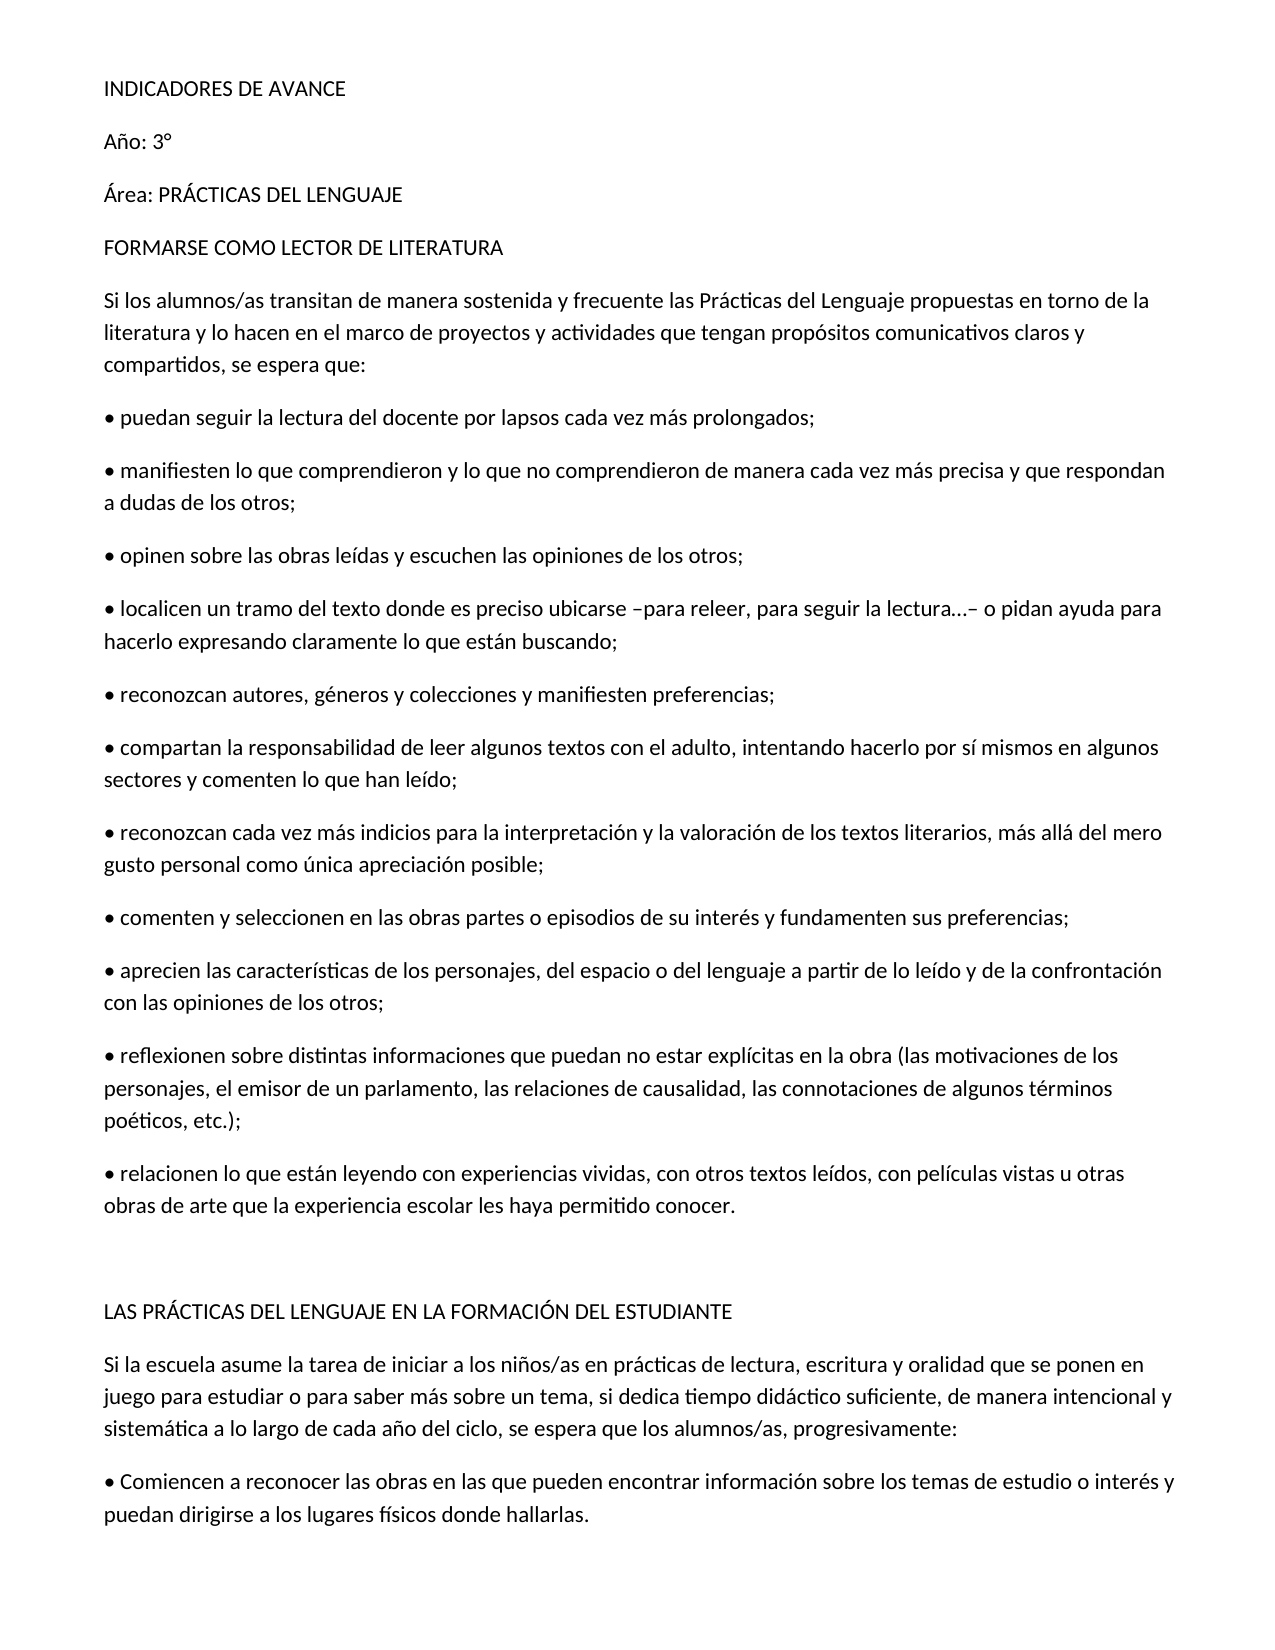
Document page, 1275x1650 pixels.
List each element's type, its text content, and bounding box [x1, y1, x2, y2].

text LAS PRÁCTICAS DEL LENGUAJE EN LA FORMACIÓN DEL ESTUDIANTE [103, 1297, 1181, 1325]
text • Comiencen a reconocer las obras en las que pueden encontrar información sobre los temas de estudio o interés y puedan dirigirse a los lugares físicos donde hallarlas. [103, 1467, 1181, 1528]
text • comenten y seleccionen en las obras partes o episodios de su interés y fundamenten sus preferencias; [103, 903, 1181, 931]
text Si la escuela asume la tarea de iniciar a los niños/as en prácticas de lectura, escritura y oralidad que se ponen en juego para estudiar o para saber más sobre un tema, si dedica tiempo didáctico suficiente, de manera intencional y sistemática a lo largo de cada año del ciclo, se espera que los alumnos/as, progresivamente: [103, 1350, 1181, 1442]
text • manifiesten lo que comprendieron y lo que no comprendieron de manera cada vez más precisa y que respondan a dudas de los otros; [103, 456, 1181, 517]
text • reconozcan cada vez más indicios para la interpretación y la valoración de los textos literarios, más allá del mero gusto personal como única apreciación posible; [103, 818, 1181, 878]
text • aprecien las características de los personajes, del espacio o del lenguaje a partir de lo leído y de la confrontación con las opiniones de los otros; [103, 956, 1181, 1016]
text FORMARSE COMO LECTOR DE LITERATURA [103, 233, 1181, 261]
text • compartan la responsabilidad de leer algunos textos con el adulto, intentando hacerlo por sí mismos en algunos sectores y comenten lo que han leído; [103, 733, 1181, 793]
text • relacionen lo que están leyendo con experiencias vividas, con otros textos leídos, con películas vistas u otras obras de arte que la experiencia escolar les haya permitido conocer. [103, 1159, 1181, 1219]
text Si los alumnos/as transitan de manera sostenida y frecuente las Prácticas del Lenguaje propuestas en torno de la literatura y lo hacen en el marco de proyectos y actividades que tengan propósitos comunicativos claros y compartidos, se espera que: [103, 286, 1181, 378]
text • puedan seguir la lectura del docente por lapsos cada vez más prolongados; [103, 403, 1181, 431]
text • localicen un tramo del texto donde es preciso ubicarse –para releer, para seguir la lectura…– o pidan ayuda para hacerlo expresando claramente lo que están buscando; [103, 594, 1181, 655]
text Área: PRÁCTICAS DEL LENGUAJE [103, 180, 1181, 208]
text • reconozcan autores, géneros y colecciones y manifiesten preferencias; [103, 680, 1181, 708]
text • reflexionen sobre distintas informaciones que puedan no estar explícitas en la obra (las motivaciones de los personajes, el emisor de un parlamento, las relaciones de causalidad, las connotaciones de algunos términos poéticos, etc.); [103, 1041, 1181, 1134]
text INDICADORES DE AVANCE [103, 74, 1181, 102]
text • opinen sobre las obras leídas y escuchen las opiniones de los otros; [103, 542, 1181, 569]
text Año: 3° [103, 127, 1181, 155]
